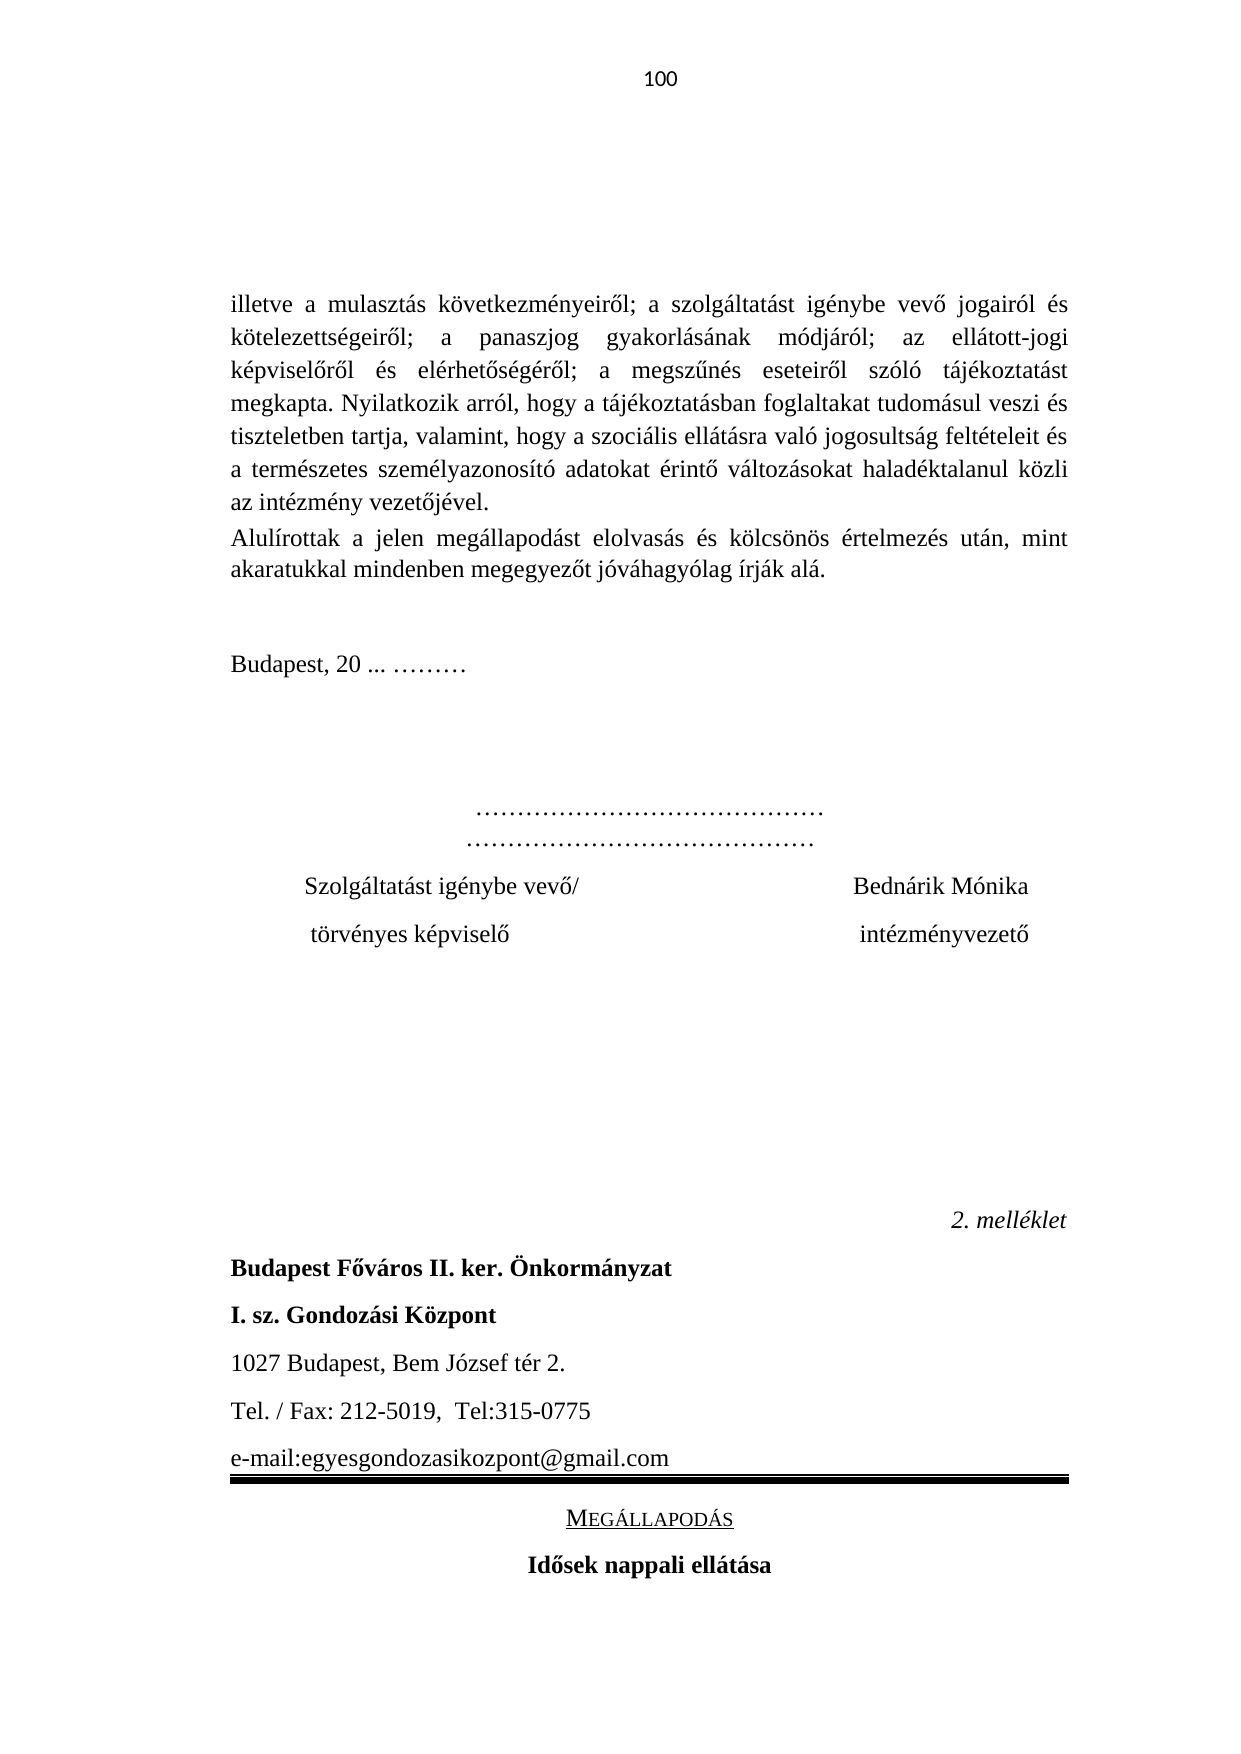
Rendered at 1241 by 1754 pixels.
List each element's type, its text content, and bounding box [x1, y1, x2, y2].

text Szolgáltatást igénybe vevő/ Bednárik Mónika [212, 871, 1069, 900]
text Megállapodás [230, 1503, 1069, 1531]
text I. sz. Gondozási Központ [230, 1300, 1069, 1329]
text Alulírottak a jelen megállapodást elolvasás és kölcsönös értelmezés után, mint akaratukkal mindenben megegyezőt jóváhagyólag írják alá. [230, 523, 1069, 582]
text törvényes képviselő intézményvezető [212, 919, 1069, 947]
text e-mail:egyesgondozasikozpont@gmail.com [230, 1443, 1069, 1474]
text Budapest Főváros II. ker. Önkormányzat [230, 1253, 1069, 1281]
text 1027 Budapest, Bem József tér 2. [230, 1348, 1069, 1377]
text 2. melléklet [230, 1205, 1069, 1234]
text …………………………………… …………………………………… [212, 792, 1069, 852]
text Budapest, 20 ... ……… [230, 649, 1069, 678]
text Tel. / Fax: 212-5019, Tel:315-0775 [230, 1396, 1069, 1424]
text Idősek nappali ellátása [230, 1550, 1069, 1579]
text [230, 289, 1069, 516]
